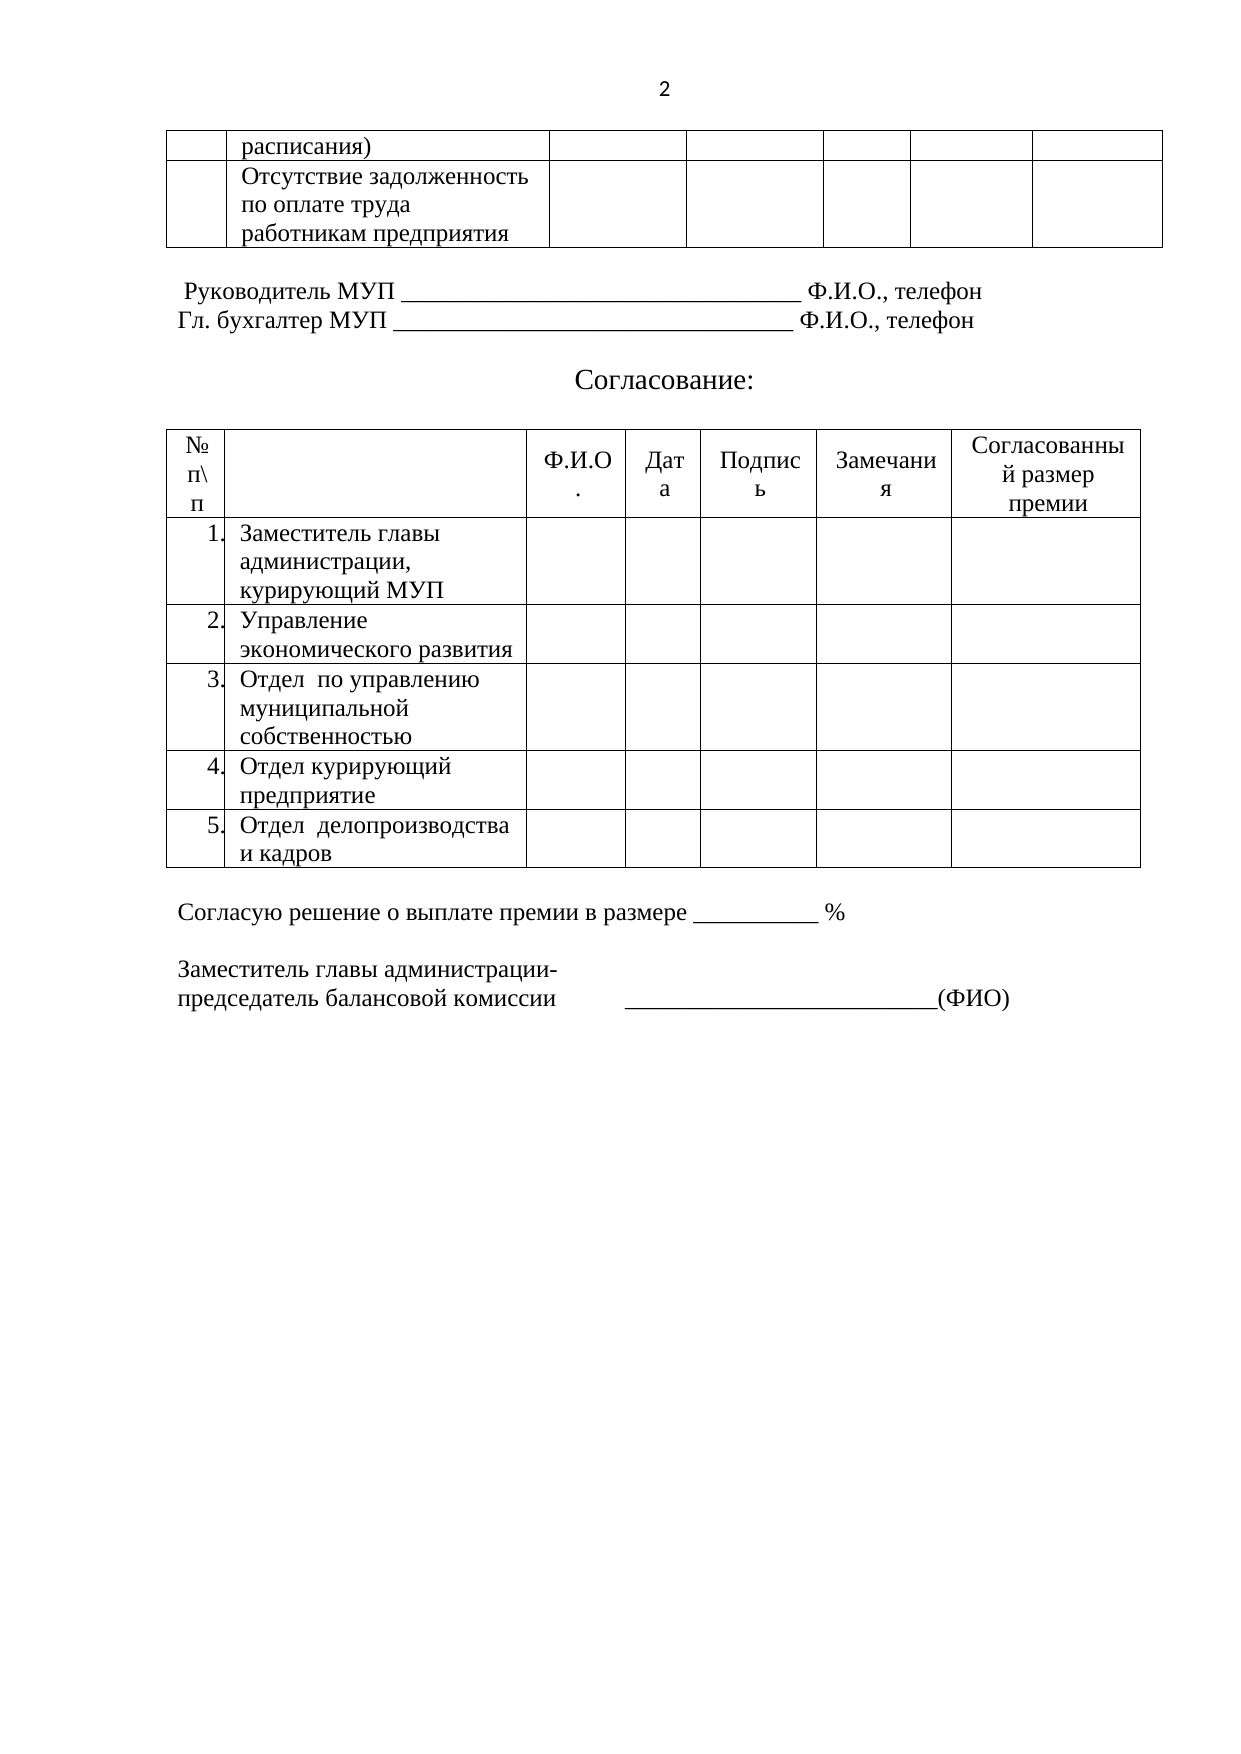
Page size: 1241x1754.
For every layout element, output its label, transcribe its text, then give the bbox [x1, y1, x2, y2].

table_cell [817, 518, 951, 604]
text Заместитель главы администрации- [177, 954, 1152, 983]
text Согласование: [177, 362, 1152, 396]
table_cell [687, 161, 823, 247]
table_cell [626, 751, 700, 809]
table_cell [911, 161, 1032, 247]
table_cell [167, 810, 224, 867]
table_cell [527, 751, 625, 809]
table_cell [817, 751, 951, 809]
table_cell [817, 664, 951, 750]
table_cell [626, 664, 700, 750]
table_cell Заместитель главы администрации, курирующий МУП [225, 518, 526, 604]
table_cell [626, 518, 700, 604]
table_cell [227, 131, 549, 160]
table_cell [687, 131, 823, 160]
table_cell [701, 605, 816, 663]
table_cell [167, 605, 224, 663]
table_cell [167, 664, 224, 750]
table_cell [701, 810, 816, 867]
table_header [225, 430, 526, 517]
table_cell [952, 751, 1140, 809]
table_cell [527, 518, 625, 604]
table_cell Отдел по управлению муниципальной собственностью [225, 664, 526, 750]
table_cell [167, 751, 224, 809]
table_cell [701, 751, 816, 809]
table_cell [817, 810, 951, 867]
table_header Подпись [701, 430, 816, 517]
table_cell [952, 605, 1140, 663]
table_cell [1033, 161, 1162, 247]
table_cell [952, 810, 1140, 867]
table_cell [701, 664, 816, 750]
table_cell [824, 131, 910, 160]
table_cell [167, 161, 226, 247]
table_cell [824, 161, 910, 247]
table_cell Отсутствие задолженность по оплате труда работникам предприятия [227, 161, 549, 247]
table_cell [550, 131, 686, 160]
table_cell [167, 518, 224, 604]
table_header Ф.И.О. [527, 430, 625, 517]
table_cell [626, 810, 700, 867]
table_cell Управление экономического развития [225, 605, 526, 663]
table_cell Отдел делопроизводства и кадров [225, 810, 526, 867]
table_cell [911, 131, 1032, 160]
text председатель балансовой комиссии _________________________(ФИО) [177, 983, 1152, 1012]
table_cell [550, 161, 686, 247]
table_cell [626, 605, 700, 663]
table_cell [701, 518, 816, 604]
table_cell [527, 664, 625, 750]
table_header Дата [626, 430, 700, 517]
table_cell [527, 810, 625, 867]
table_header Замечания [817, 430, 951, 517]
table_header Согласованный размер премии [952, 430, 1140, 517]
table_cell [817, 605, 951, 663]
table_cell [167, 131, 226, 160]
table_cell [1033, 131, 1162, 160]
table_cell [527, 605, 625, 663]
text Согласую решение о выплате премии в размере __________ % [177, 897, 1152, 926]
table_header № п\п [167, 430, 224, 517]
table_cell [952, 518, 1140, 604]
table_cell Отдел курирующий предприятие [225, 751, 526, 809]
text Руководитель МУП ________________________________ Ф.И.О., телефон [177, 276, 1152, 305]
text Гл. бухгалтер МУП ________________________________ Ф.И.О., телефон [177, 305, 1152, 333]
table_cell [952, 664, 1140, 750]
